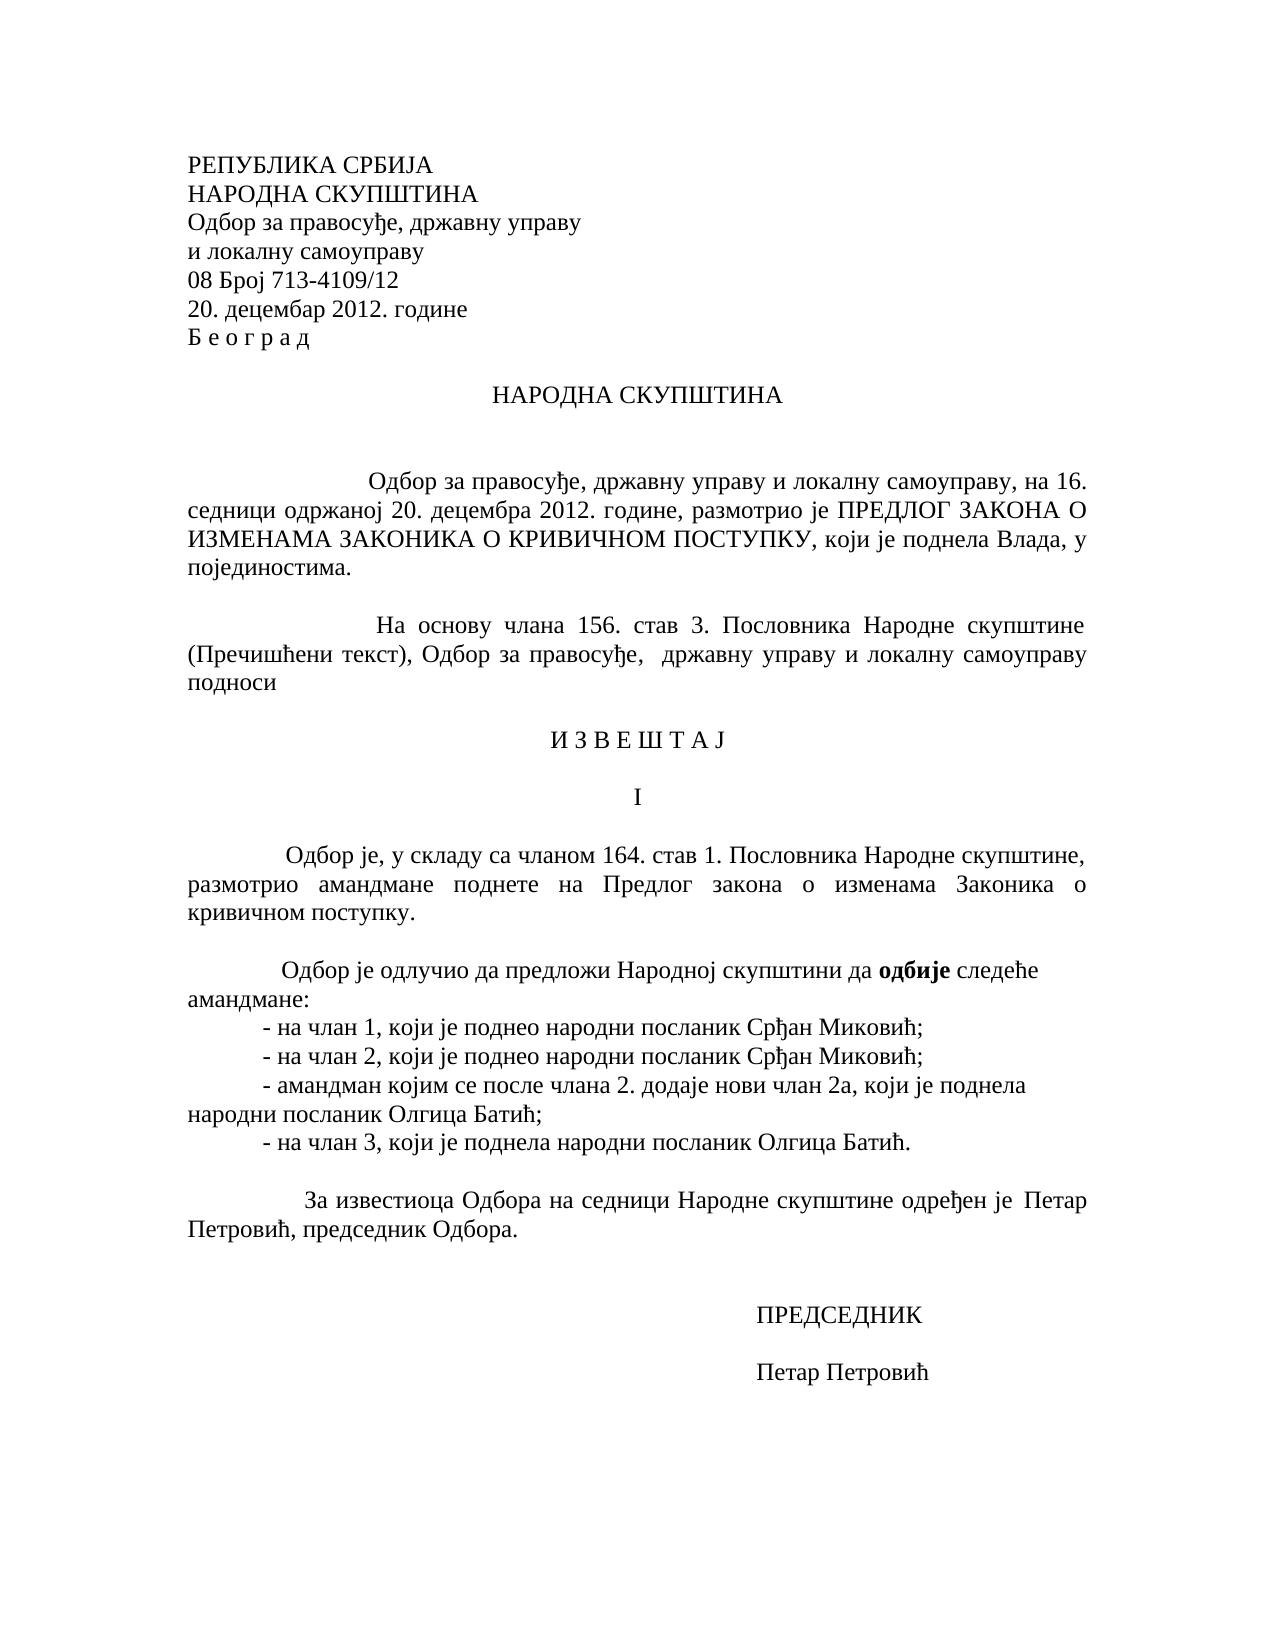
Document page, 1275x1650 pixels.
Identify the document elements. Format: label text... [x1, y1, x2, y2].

text Одбор је, у складу са чланом 164. став 1. Пословника Народне скупштине, размотрио амандмане поднете на Предлог закона о изменама Законика о кривичном поступку. [187, 840, 1087, 926]
text ПРЕДСЕДНИК [187, 1300, 1087, 1329]
text - на члан 2, који је поднео народни посланик Срђан Миковић; [187, 1041, 1087, 1070]
text - на члан 3, који је поднела народни посланик Олгица Батић. [187, 1127, 1087, 1156]
text Одбор је одлучио да предложи Народној скупштини да одбије следеће амандмане: [187, 955, 1087, 1012]
text На основу члана 156. став 3. Пословника Народне скупштине (Пречишћени текст), Одбор за правосуђе, државну управу и локалну самоуправу подноси [187, 610, 1087, 696]
text НАРОДНА СКУПШТИНА [187, 380, 1087, 409]
text И З В Е Ш Т А Ј [187, 725, 1087, 754]
text 08 Број 713-4109/12 [187, 265, 1087, 294]
text За известиоца Одбора на седници Народне скупштине одређен је Петар Петровић, председник Одбора. [187, 1185, 1087, 1242]
text I [187, 782, 1087, 811]
text Б е о г р а д [187, 322, 1087, 351]
text и локалну самоуправу [187, 236, 1087, 265]
text Одбор за правосуђе, државну управу и локалну самоуправу, на 16. седници одржаној 20. децембра 2012. године, размотрио је ПРЕДЛОГ ЗАКОНА О ИЗМЕНАМА ЗАКОНИКА О КРИВИЧНОМ ПОСТУПКУ, који је поднела Влада, у појединостима. [187, 466, 1087, 581]
text Петар Петровић [187, 1357, 1087, 1386]
text - амандман којим се после члана 2. додаје нови члан 2а, који је поднела народни посланик Олгица Батић; [187, 1070, 1087, 1127]
text 20. децембар 2012. године [187, 294, 1087, 322]
text - на члан 1, који је поднео народни посланик Срђан Миковић; [187, 1012, 1087, 1041]
text РЕПУБЛИКА СРБИЈА НАРОДНА СКУПШТИНА Одбор за правосуђе, државну управу [187, 150, 1087, 236]
